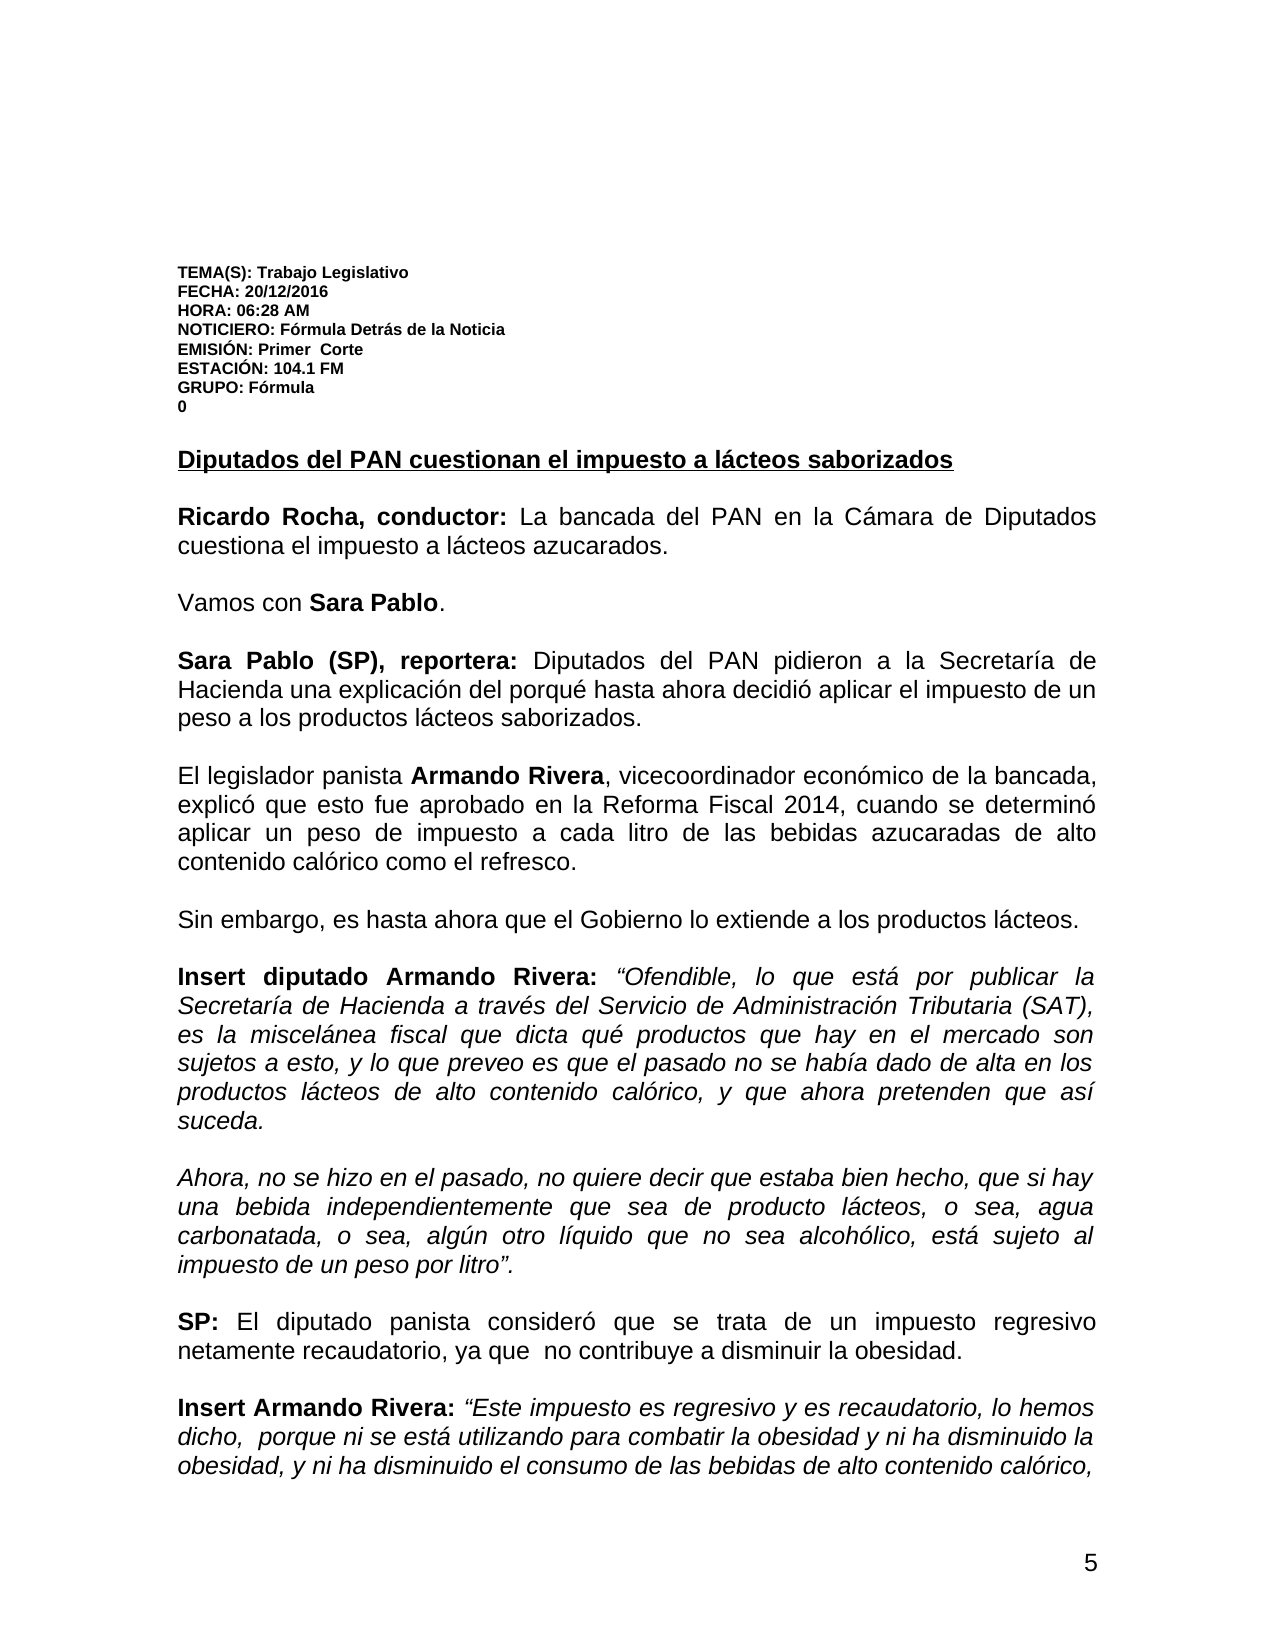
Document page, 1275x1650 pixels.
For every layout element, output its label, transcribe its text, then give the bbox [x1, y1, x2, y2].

text Vamos con Sara Pablo. [177, 588, 1098, 617]
text GRUPO: Fórmula [177, 378, 1098, 397]
text ESTACIÓN: 104.1 FM [177, 358, 1098, 378]
text Sin embargo, es hasta ahora que el Gobierno lo extiende a los productos lácteos. [177, 905, 1098, 933]
text 0 [177, 397, 1098, 416]
text SP: El diputado panista consideró que se trata de un impuesto regresivo netamente recaudatorio, ya que no contribuye a disminuir la obesidad. [177, 1307, 1098, 1365]
text EMISIÓN: Primer Corte [177, 339, 1098, 358]
text Sara Pablo (SP), reportera: Diputados del PAN pidieron a la Secretaría de Hacienda una explicación del porqué hasta ahora decidió aplicar el impuesto de un peso a los productos lácteos saborizados. [177, 646, 1098, 732]
text NOTICIERO: Fórmula Detrás de la Noticia [177, 320, 1098, 339]
text El legislador panista Armando Rivera, vicecoordinador económico de la bancada, explicó que esto fue aprobado en la Reforma Fiscal 2014, cuando se determinó aplicar un peso de impuesto a cada litro de las bebidas azucaradas de alto contenido calórico como el refresco. [177, 761, 1098, 876]
text Diputados del PAN cuestionan el impuesto a lácteos saborizados [177, 445, 1098, 473]
text Ricardo Rocha, conductor: La bancada del PAN en la Cámara de Diputados cuestiona el impuesto a lácteos azucarados. [177, 502, 1098, 560]
text Ahora, no se hizo en el pasado, no quiere decir que estaba bien hecho, que si hay una bebida independientemente que sea de producto lácteos, o sea, agua carbonatada, o sea, algún otro líquido que no sea alcohólico, está sujeto al impuesto de un peso por litro”. [177, 1163, 1098, 1278]
text TEMA(S): Trabajo Legislativo [177, 263, 1098, 282]
text HORA: 06:28 AM [177, 301, 1098, 320]
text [177, 1393, 1098, 1480]
text FECHA: 20/12/2016 [177, 282, 1098, 301]
text Insert diputado Armando Rivera: “Ofendible, lo que está por publicar la Secretaría de Hacienda a través del Servicio de Administración Tributaria (SAT), es la miscelánea fiscal que dicta qué productos que hay en el mercado son sujetos a esto, y lo que preveo es que el pasado no se había dado de alta en los productos lácteos de alto contenido calórico, y que ahora pretenden que así suceda. [177, 962, 1098, 1135]
